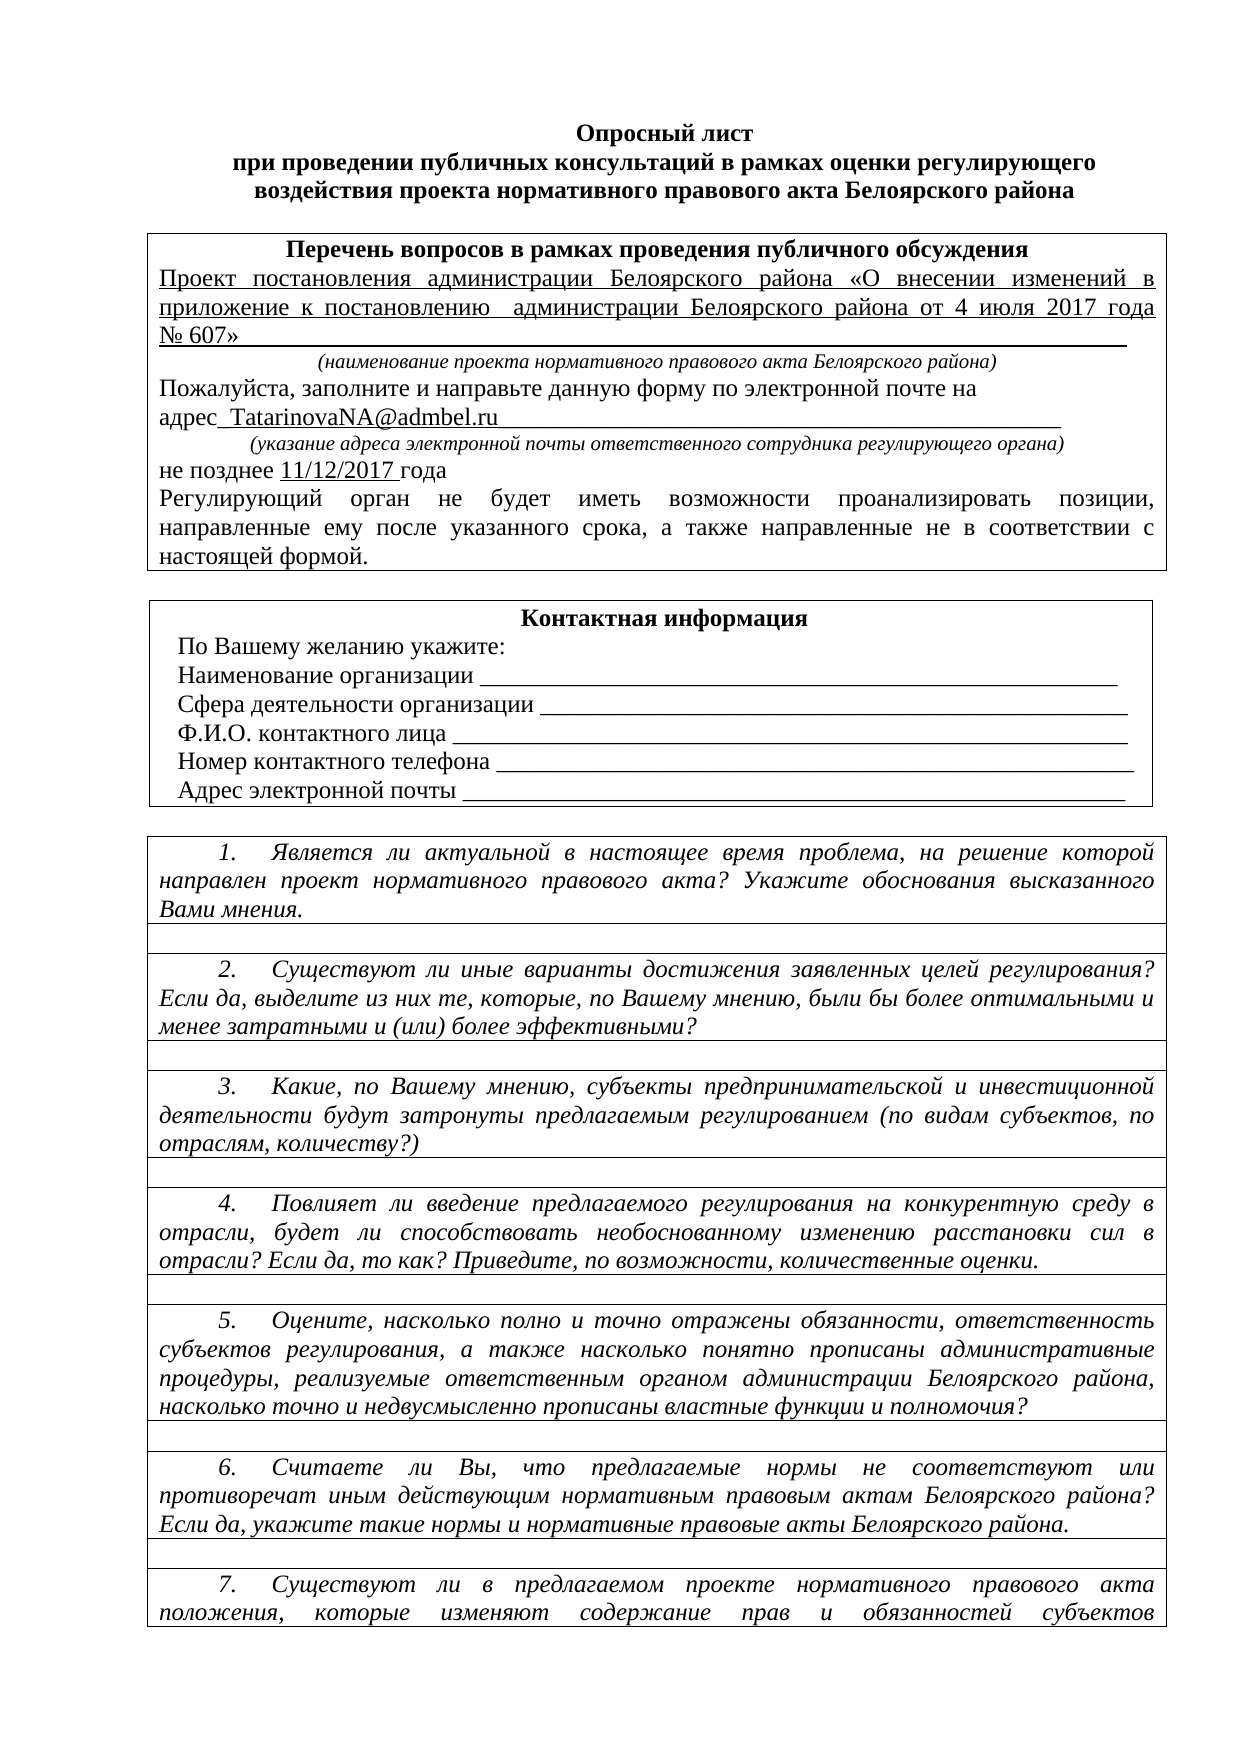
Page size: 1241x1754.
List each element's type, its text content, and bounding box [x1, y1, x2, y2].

text По Вашему желанию укажите: [177, 631, 1152, 660]
table_cell Повлияет ли введение предлагаемого регулирования на конкурентную среду в отрасли, будет ли способствовать необоснованному изменению расстановки сил в отрасли? Если да, то как? Приведите, по возможности, количественные оценки. [148, 1188, 1166, 1274]
text Наименование организации ___________________________________________________ [177, 660, 1152, 689]
text Номер контактного телефона ___________________________________________________ [177, 746, 1152, 772]
table_header Является ли актуальной в настоящее время проблема, на решение которой направлен проект нормативного правового акта? Укажите обоснования высказанного Вами мнения. [148, 837, 1166, 923]
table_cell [148, 1569, 1166, 1626]
table_cell [148, 1275, 1166, 1304]
text Сфера деятельности организации _______________________________________________ [177, 689, 1152, 718]
table_cell [148, 924, 1166, 953]
table_cell [148, 1158, 1166, 1187]
table_cell [148, 1421, 1166, 1451]
table_cell Считаете ли Вы, что предлагаемые нормы не соответствуют или противоречат иным действующим нормативным правовым актам Белоярского района? Если да, укажите такие нормы и нормативные правовые акты Белоярского района. [148, 1452, 1166, 1538]
text Ф.И.О. контактного лица ______________________________________________________ [177, 718, 1152, 746]
text при проведении публичных консультаций в рамках оценки регулирующего воздействия проекта нормативного правового акта Белоярского района [177, 147, 1152, 204]
table_cell Оцените, насколько полно и точно отражены обязанности, ответственность субъектов регулирования, а также насколько понятно прописаны административные процедуры, реализуемые ответственным органом администрации Белоярского района, насколько точно и недвусмысленно прописаны властные функции и полномочия? [148, 1305, 1166, 1420]
text Опросный лист [177, 118, 1152, 147]
text Контактная информация [150, 601, 1152, 631]
table_cell Существуют ли иные варианты достижения заявленных целей регулирования? Если да, выделите из них те, которые, по Вашему мнению, были бы более оптимальными и менее затратными и (или) более эффективными? [148, 954, 1166, 1040]
text Адрес электронной почты _____________________________________________________ [150, 772, 1152, 806]
table_cell [148, 1041, 1166, 1070]
table_cell Какие, по Вашему мнению, субъекты предпринимательской и инвестиционной деятельности будут затронуты предлагаемым регулированием (по видам субъектов, по отраслям, количеству?) [148, 1071, 1166, 1157]
table_cell [148, 1539, 1166, 1568]
table_header Перечень вопросов в рамках проведения публичного обсуждения Проект постановления администрации Белоярского района «О внесении изменений в приложение к постановлению администрации Белоярского района от 4 июля 2017 года № 607»_______________________________________________________________________ (наименование проекта нормативного правового акта Белоярского района) Пожалуйста, заполните и направьте данную форму по электронной почте на адрес_TatarinovaNA@admbel.ru_____________________________________________ (указание адреса электронной почты ответственного сотрудника регулирующего органа) не позднее 11/12/2017 года Регулирующий орган не будет иметь возможности проанализировать позиции, направленные ему после указанного срока, а также направленные не в соответствии с настоящей формой. [148, 234, 1166, 570]
